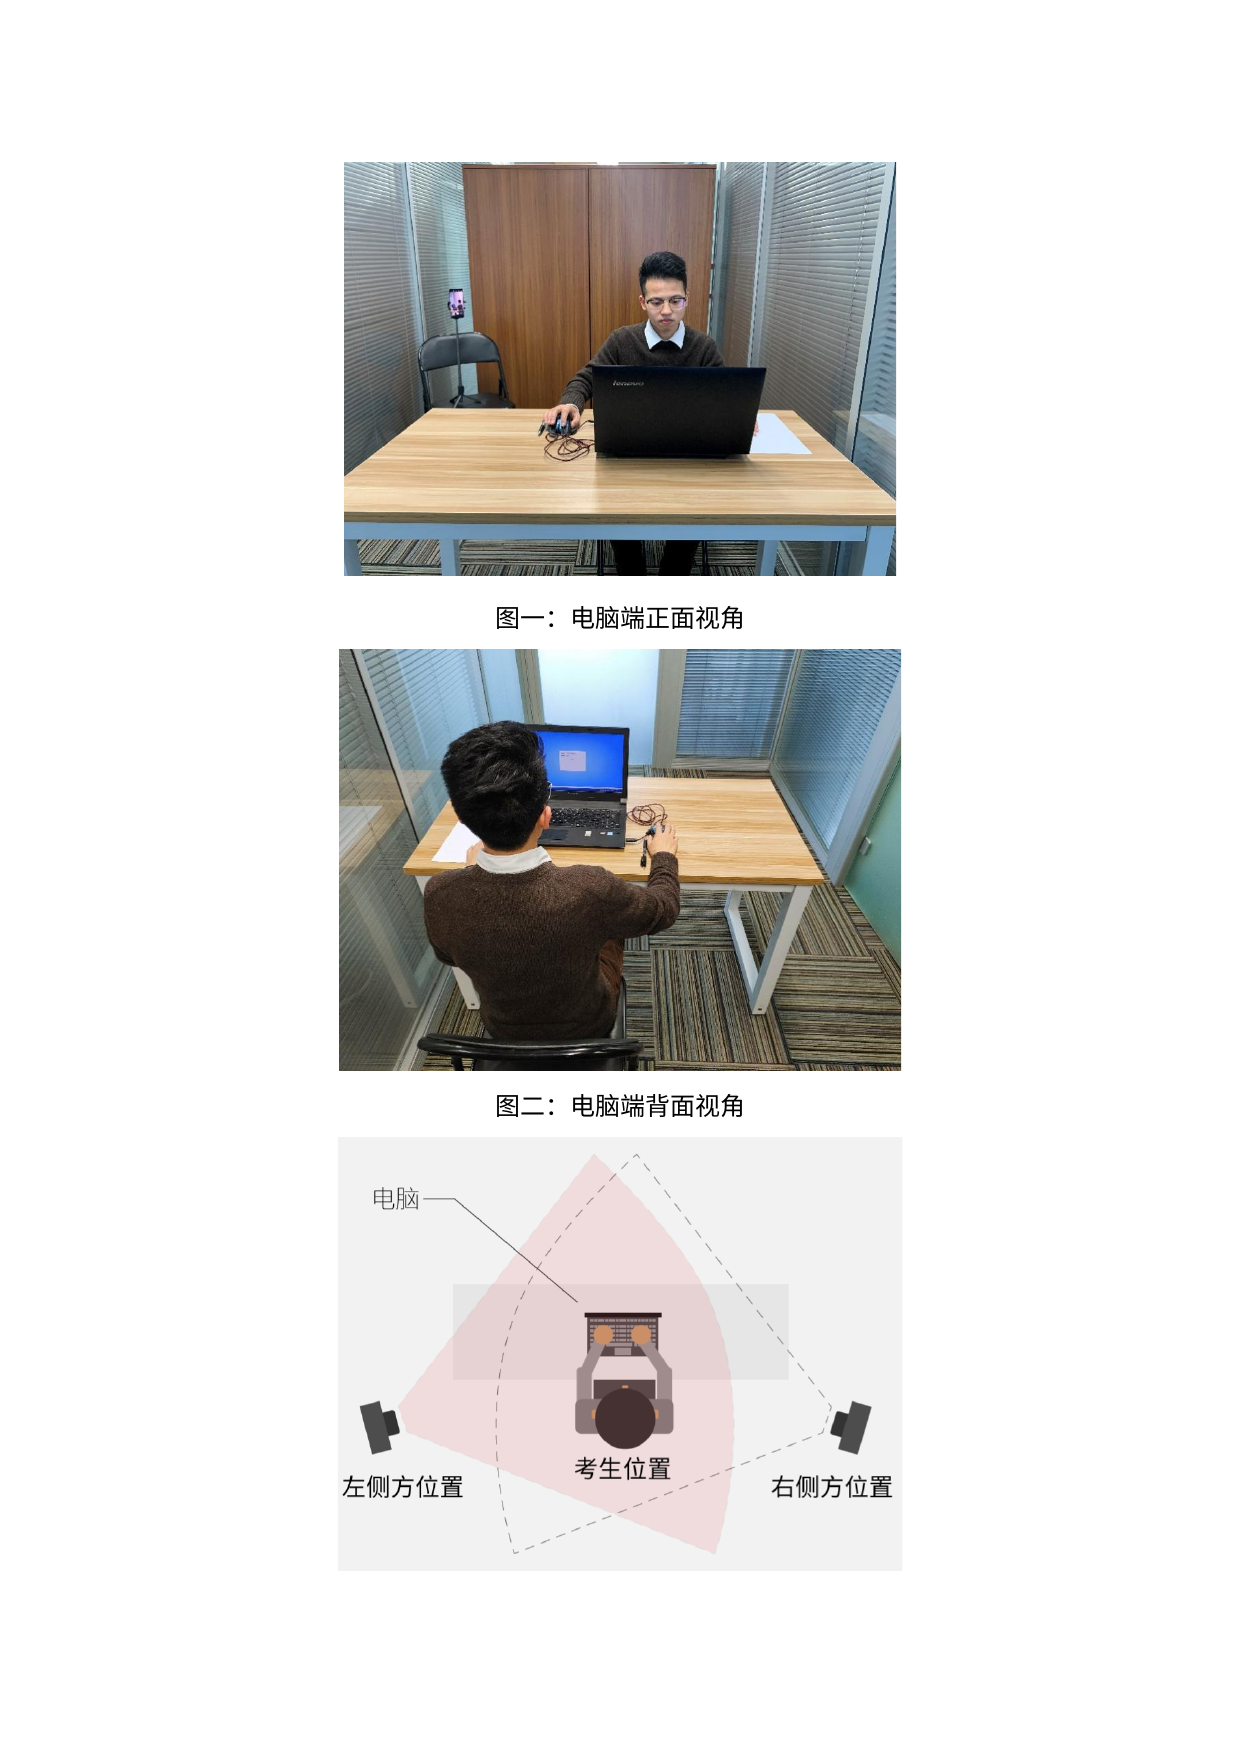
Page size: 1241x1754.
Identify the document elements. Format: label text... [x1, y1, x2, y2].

text 图二：电脑端背面视角 [187, 1072, 1053, 1137]
picture [339, 649, 902, 1071]
text 图一：电脑端正面视角 [187, 584, 1053, 649]
picture [344, 162, 897, 576]
picture [337, 1137, 903, 1571]
